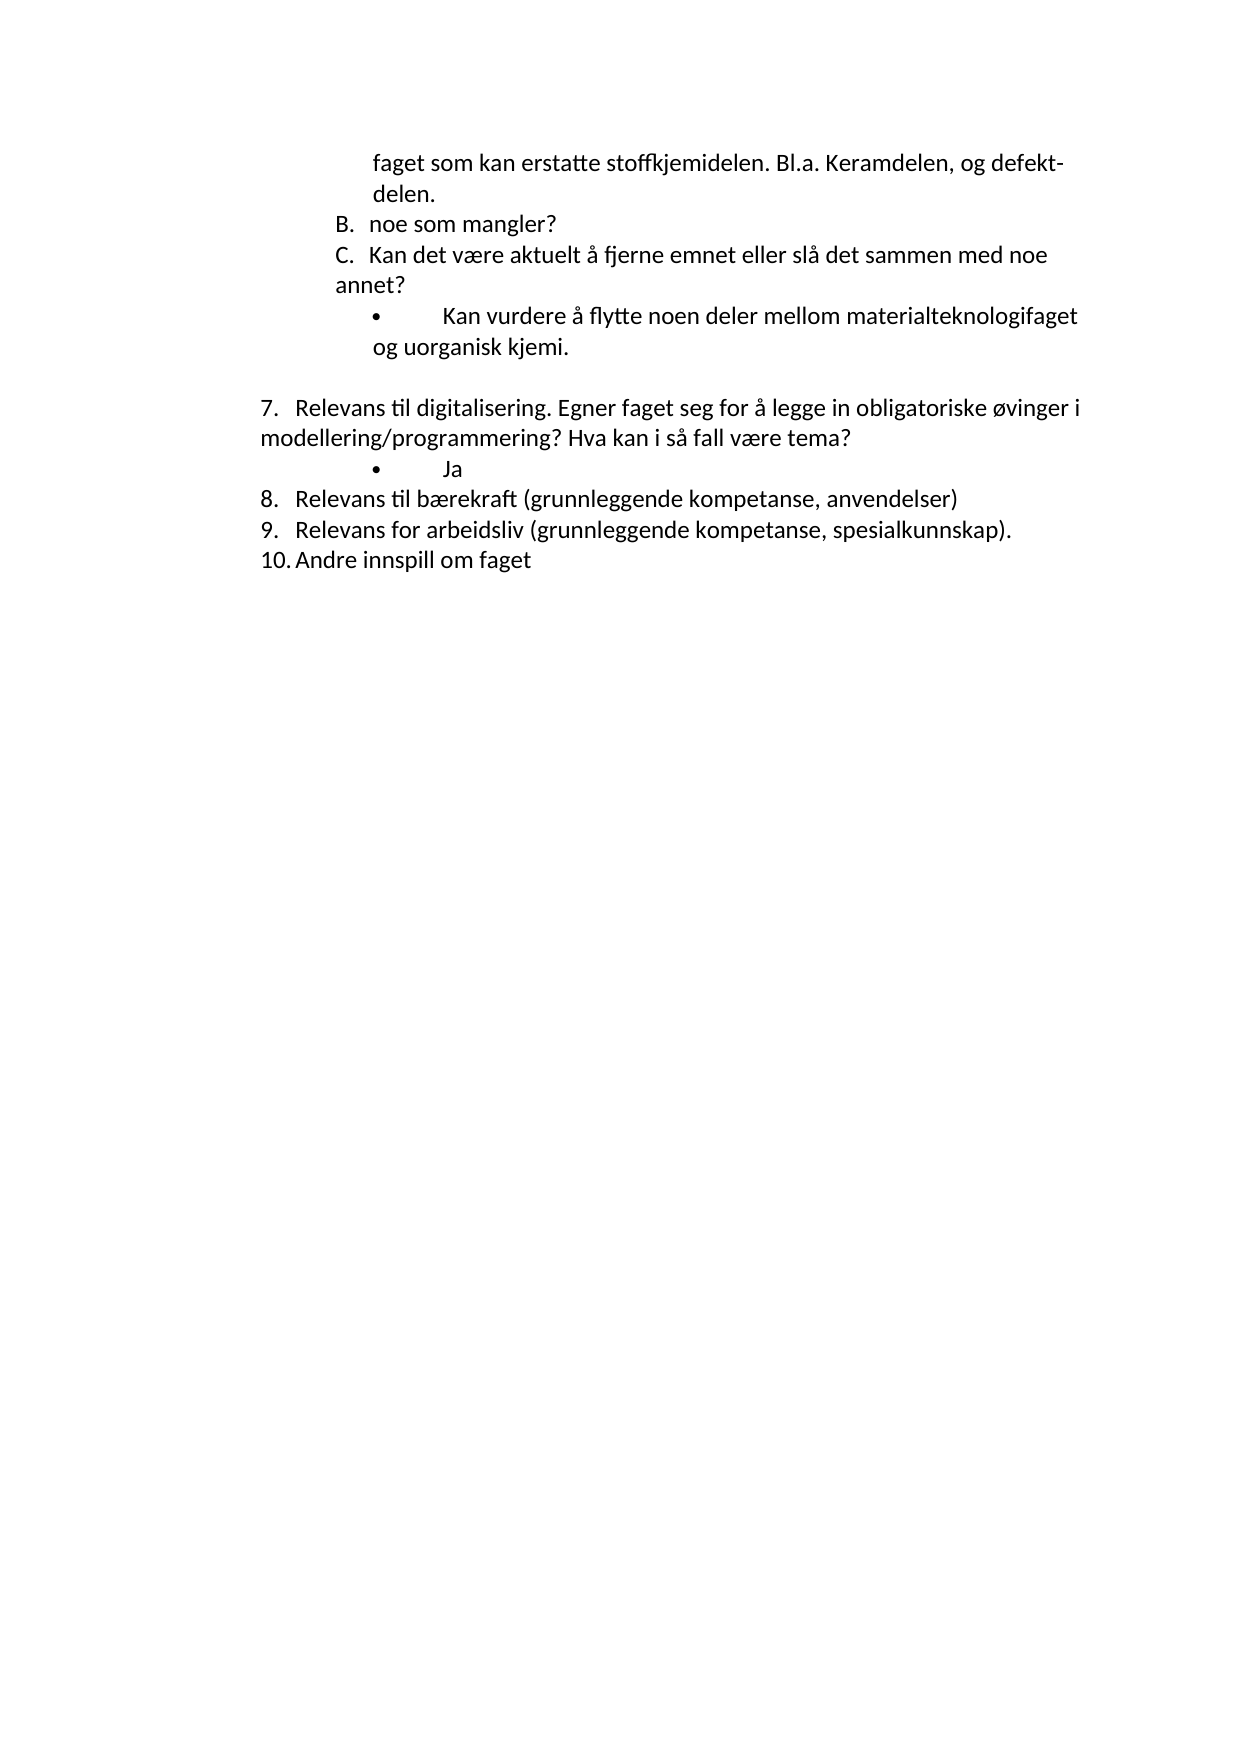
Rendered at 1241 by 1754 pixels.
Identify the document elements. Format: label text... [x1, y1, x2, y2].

list Relevans for arbeidsliv (grunnleggende kompetanse, spesialkunnskap). [260, 514, 1093, 544]
list Ja [373, 453, 1093, 483]
list Relevans til bærekraft (grunnleggende kompetanse, anvendelser) [260, 483, 1093, 514]
list Relevans til digitalisering. Egner faget seg for å legge in obligatoriske øvinger i modellering/programmering? Hva kan i så fall være tema? [260, 392, 1093, 453]
list noe som mangler? [335, 209, 1093, 239]
list Andre innspill om faget [260, 544, 1093, 575]
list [373, 148, 1093, 209]
list Kan det være aktuelt å fjerne emnet eller slå det sammen med noe annet? [335, 239, 1093, 300]
list Kan vurdere å flytte noen deler mellom materialteknologifaget og uorganisk kjemi. [373, 300, 1093, 361]
